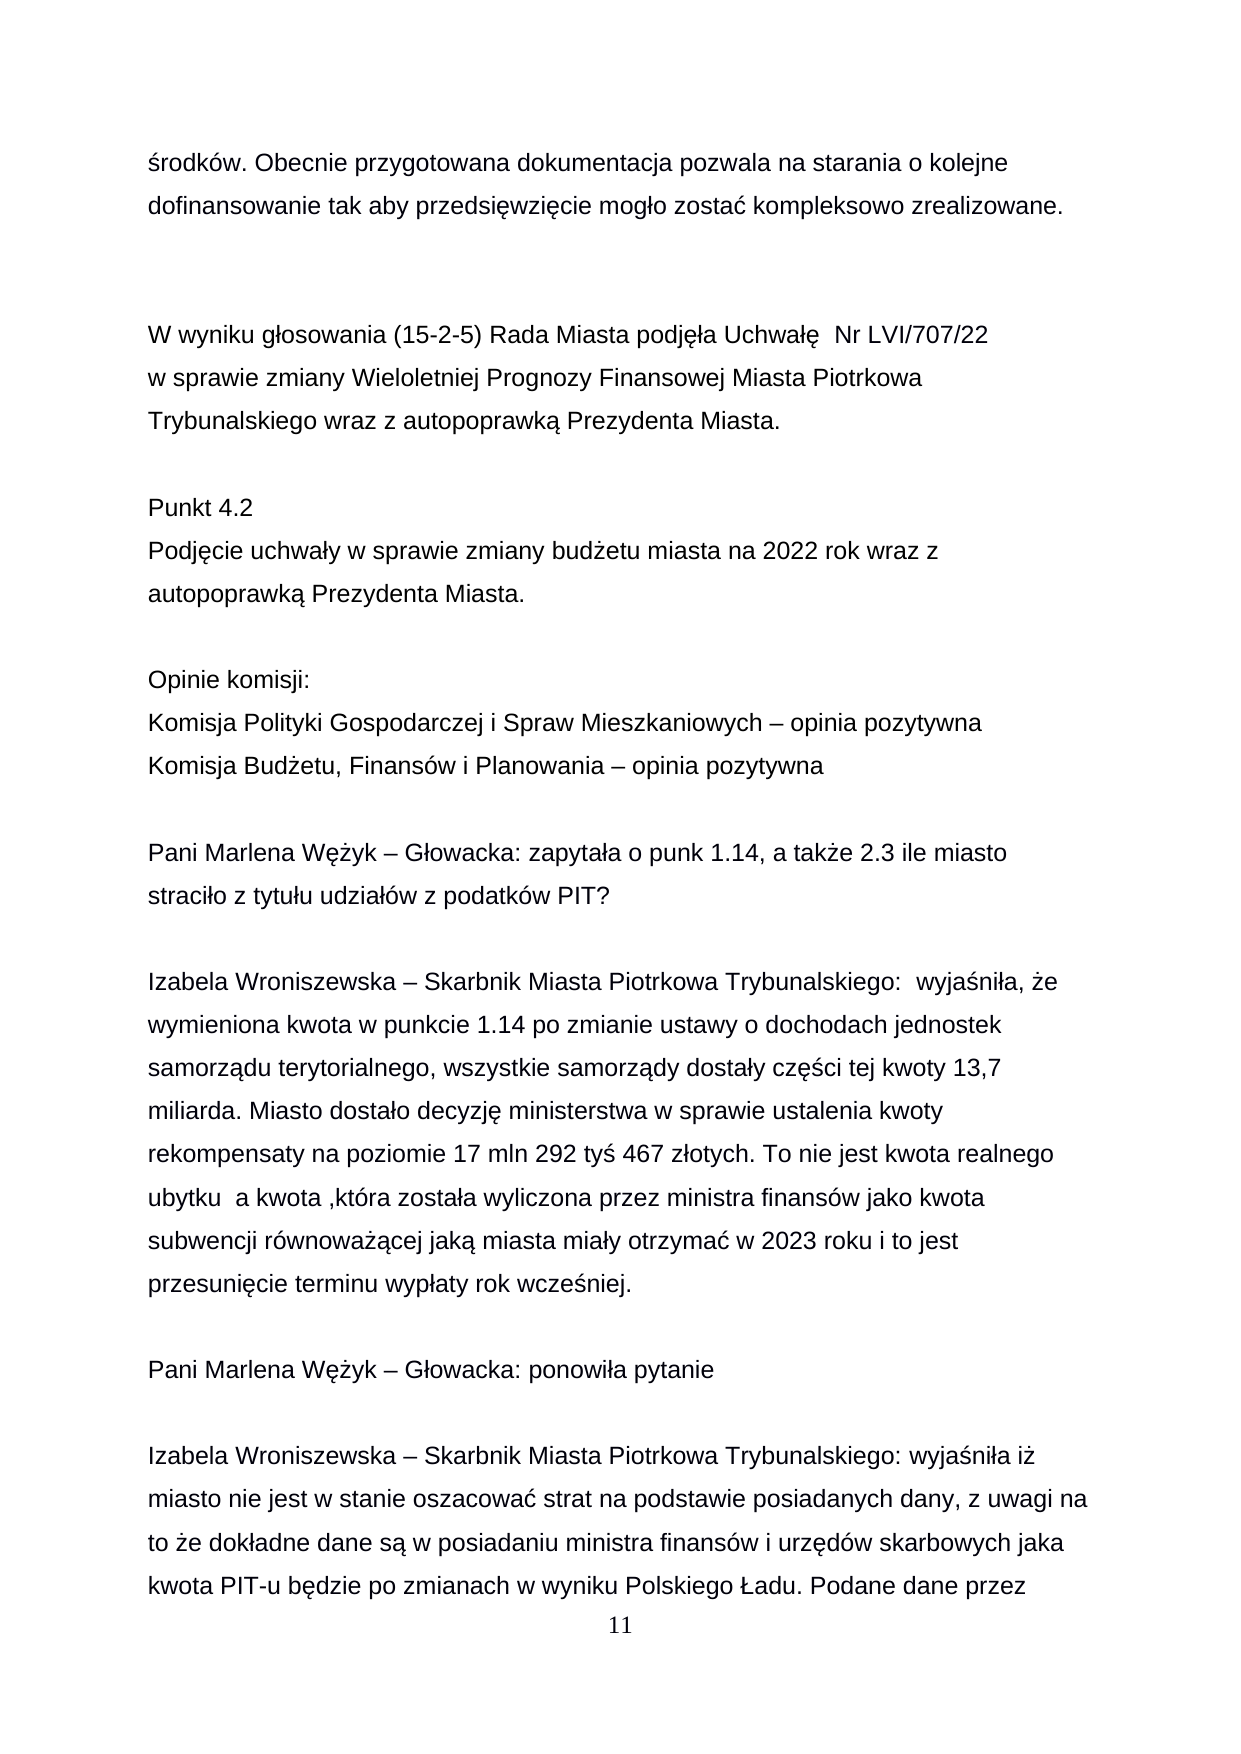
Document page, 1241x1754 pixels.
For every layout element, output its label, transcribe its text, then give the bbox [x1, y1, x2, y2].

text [148, 148, 1093, 219]
text Podjęcie uchwały w sprawie zmiany budżetu miasta na 2022 rok wraz z autopoprawką Prezydenta Miasta. [148, 536, 1093, 608]
text Komisja Polityki Gospodarczej i Spraw Mieszkaniowych – opinia pozytywna [148, 708, 1093, 737]
text W wyniku głosowania (15-2-5) Rada Miasta podjęła Uchwałę Nr LVI/707/22 w sprawie zmiany Wieloletniej Prognozy Finansowej Miasta Piotrkowa Trybunalskiego wraz z autopoprawką Prezydenta Miasta. [148, 320, 1093, 435]
text Izabela Wroniszewska – Skarbnik Miasta Piotrkowa Trybunalskiego: wyjaśniła, że wymieniona kwota w punkcie 1.14 po zmianie ustawy o dochodach jednostek samorządu terytorialnego, wszystkie samorządy dostały części tej kwoty 13,7 miliarda. Miasto dostało decyzję ministerstwa w sprawie ustalenia kwoty rekompensaty na poziomie 17 mln 292 tyś 467 złotych. To nie jest kwota realnego ubytku a kwota ,która została wyliczona przez ministra finansów jako kwota subwencji równoważącej jaką miasta miały otrzymać w 2023 roku i to jest przesunięcie terminu wypłaty rok wcześniej. Pani Marlena Wężyk – Głowacka: ponowiła pytanie [148, 967, 1093, 1384]
text Opinie komisji: [148, 665, 1093, 694]
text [148, 1441, 1093, 1599]
text Komisja Budżetu, Finansów i Planowania – opinia pozytywna [148, 751, 1093, 780]
list Punkt 4.2 [148, 493, 1093, 521]
text Pani Marlena Wężyk – Głowacka: zapytała o punk 1.14, a także 2.3 ile miasto straciło z tytułu udziałów z podatków PIT? [148, 838, 1093, 909]
